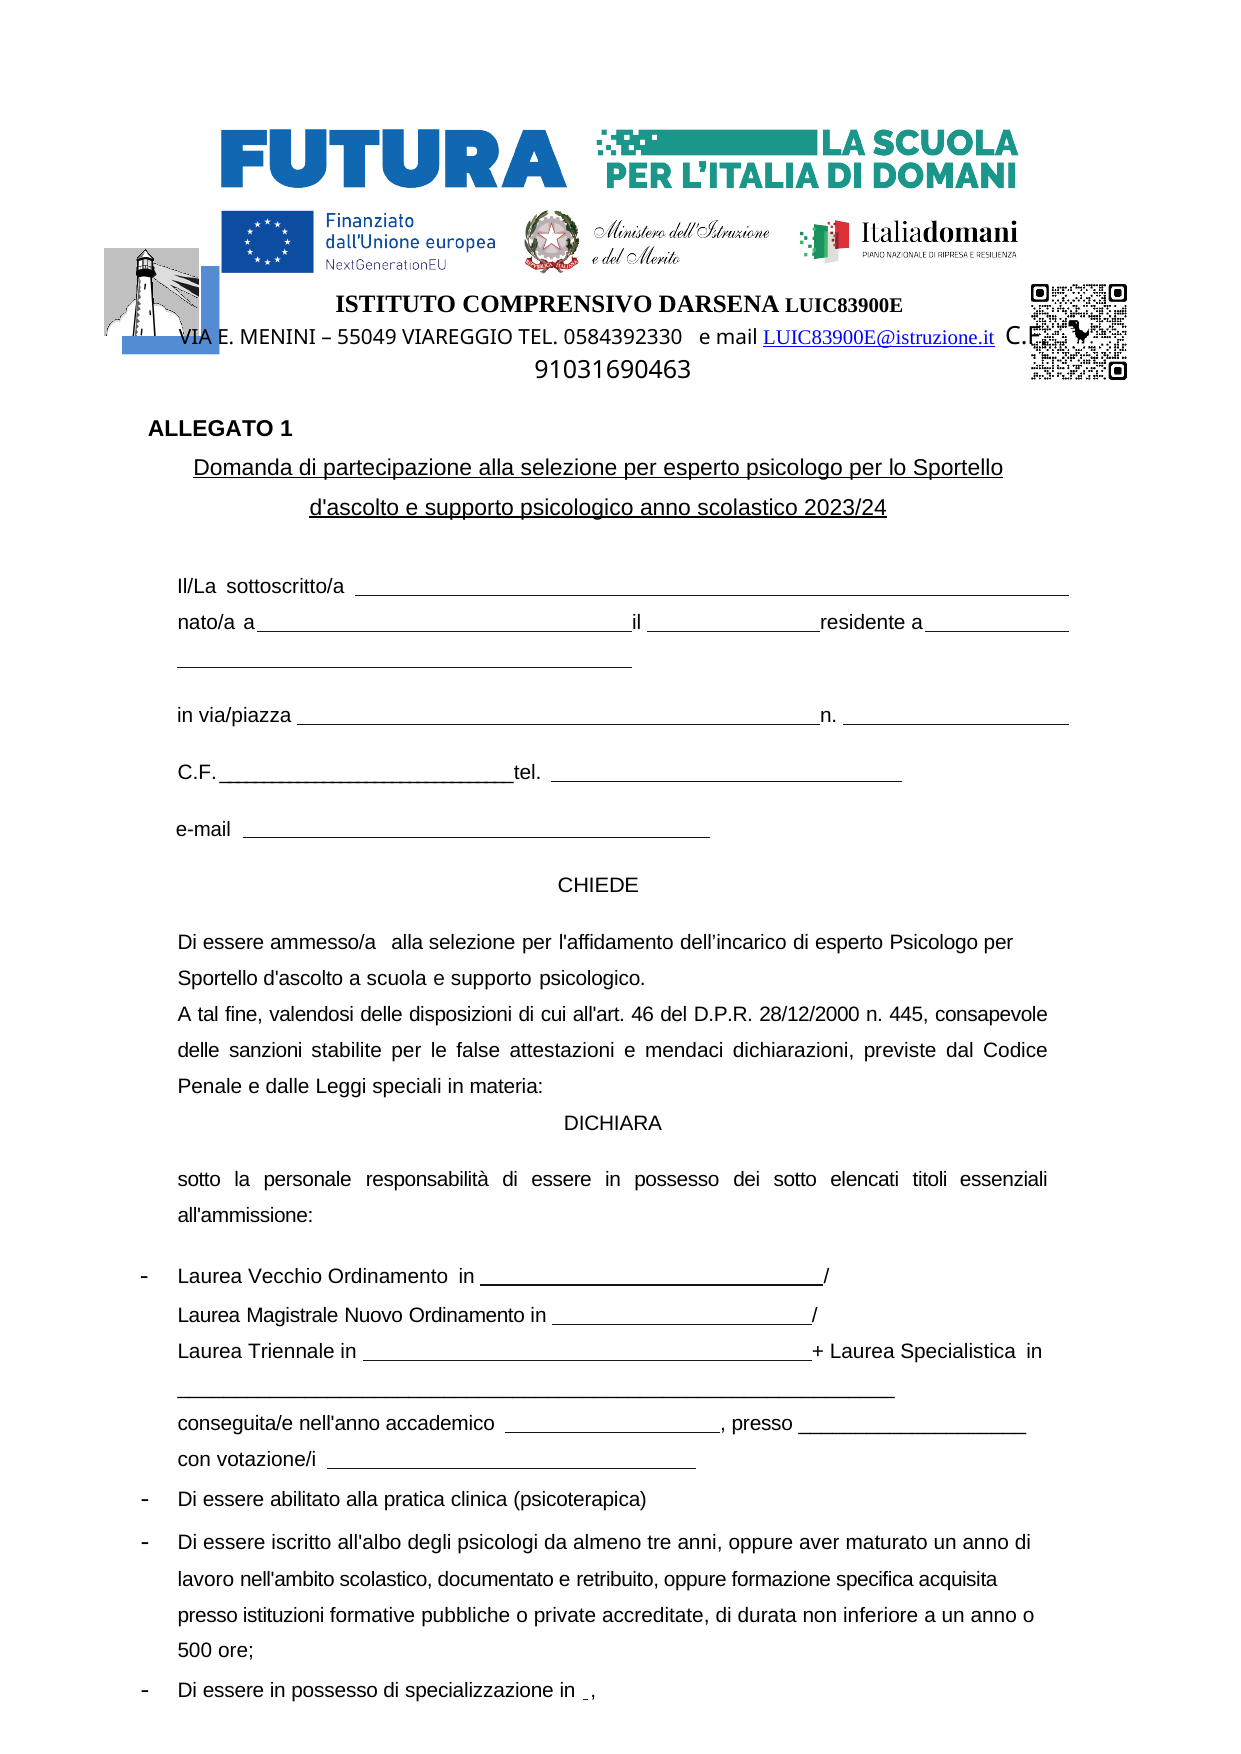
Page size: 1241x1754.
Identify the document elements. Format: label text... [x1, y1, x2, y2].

list Di essere iscritto all'albo degli psicologi da almeno tre anni, oppure aver maturato un anno di lavoro nell'ambito scolastico, documentato e retribuito, oppure formazione specifica acquisita presso istituzioni formative pubbliche o private accreditate, di durata non inferiore a un anno o 500 ore; [141, 1526, 1048, 1662]
text Di essere ammesso/a alla selezione per l'affidamento dell’incarico di esperto Psicologo per Sportello d'ascolto a scuola e supporto psicologico. [177, 930, 1048, 990]
text A tal fine, valendosi delle disposizioni di cui all'art. 46 del D.P.R. 28/12/2000 n. 445, consapevole delle sanzioni stabilite per le false attestazioni e mendaci dichiarazioni, previste dal Codice Penale e dalle Leggi speciali in materia: [177, 1002, 1048, 1098]
list Laurea Magistrale Nuovo Ordinamento in / [177, 1303, 1048, 1327]
list Laurea Vecchio Ordinamento in / [140, 1260, 1048, 1288]
text Domanda di partecipazione alla selezione per esperto psicologo per lo Sportello d'ascolto e supporto psicologico anno scolastico 2023/24 [148, 454, 1048, 520]
text sotto la personale responsabilità di essere in possesso dei sotto elencati titoli essenziali all'ammissione: [177, 1167, 1048, 1227]
list Di essere in possesso di specializzazione in , [141, 1674, 1048, 1703]
text in via/piazza n. , [177, 703, 1048, 727]
text ALLEGATO 1 [148, 415, 1048, 441]
list Di essere abilitato alla pratica clinica (psicoterapica) [141, 1483, 1048, 1511]
text Il/La sottoscritto/a nato/a a il residente a [177, 574, 1048, 670]
text conseguita/e nell'anno accademico , presso ____________________ [177, 1411, 1048, 1435]
text e-mail [148, 816, 1048, 840]
text DICHIARA [177, 1110, 1048, 1134]
text con votazione/i [177, 1447, 1048, 1471]
list Laurea Triennale in + Laurea Specialistica in ______________________________________________________________ [177, 1339, 1048, 1399]
picture [214, 122, 1137, 390]
text CHIEDE [148, 873, 1048, 897]
text C.F. __________________________________tel. [177, 759, 1048, 783]
